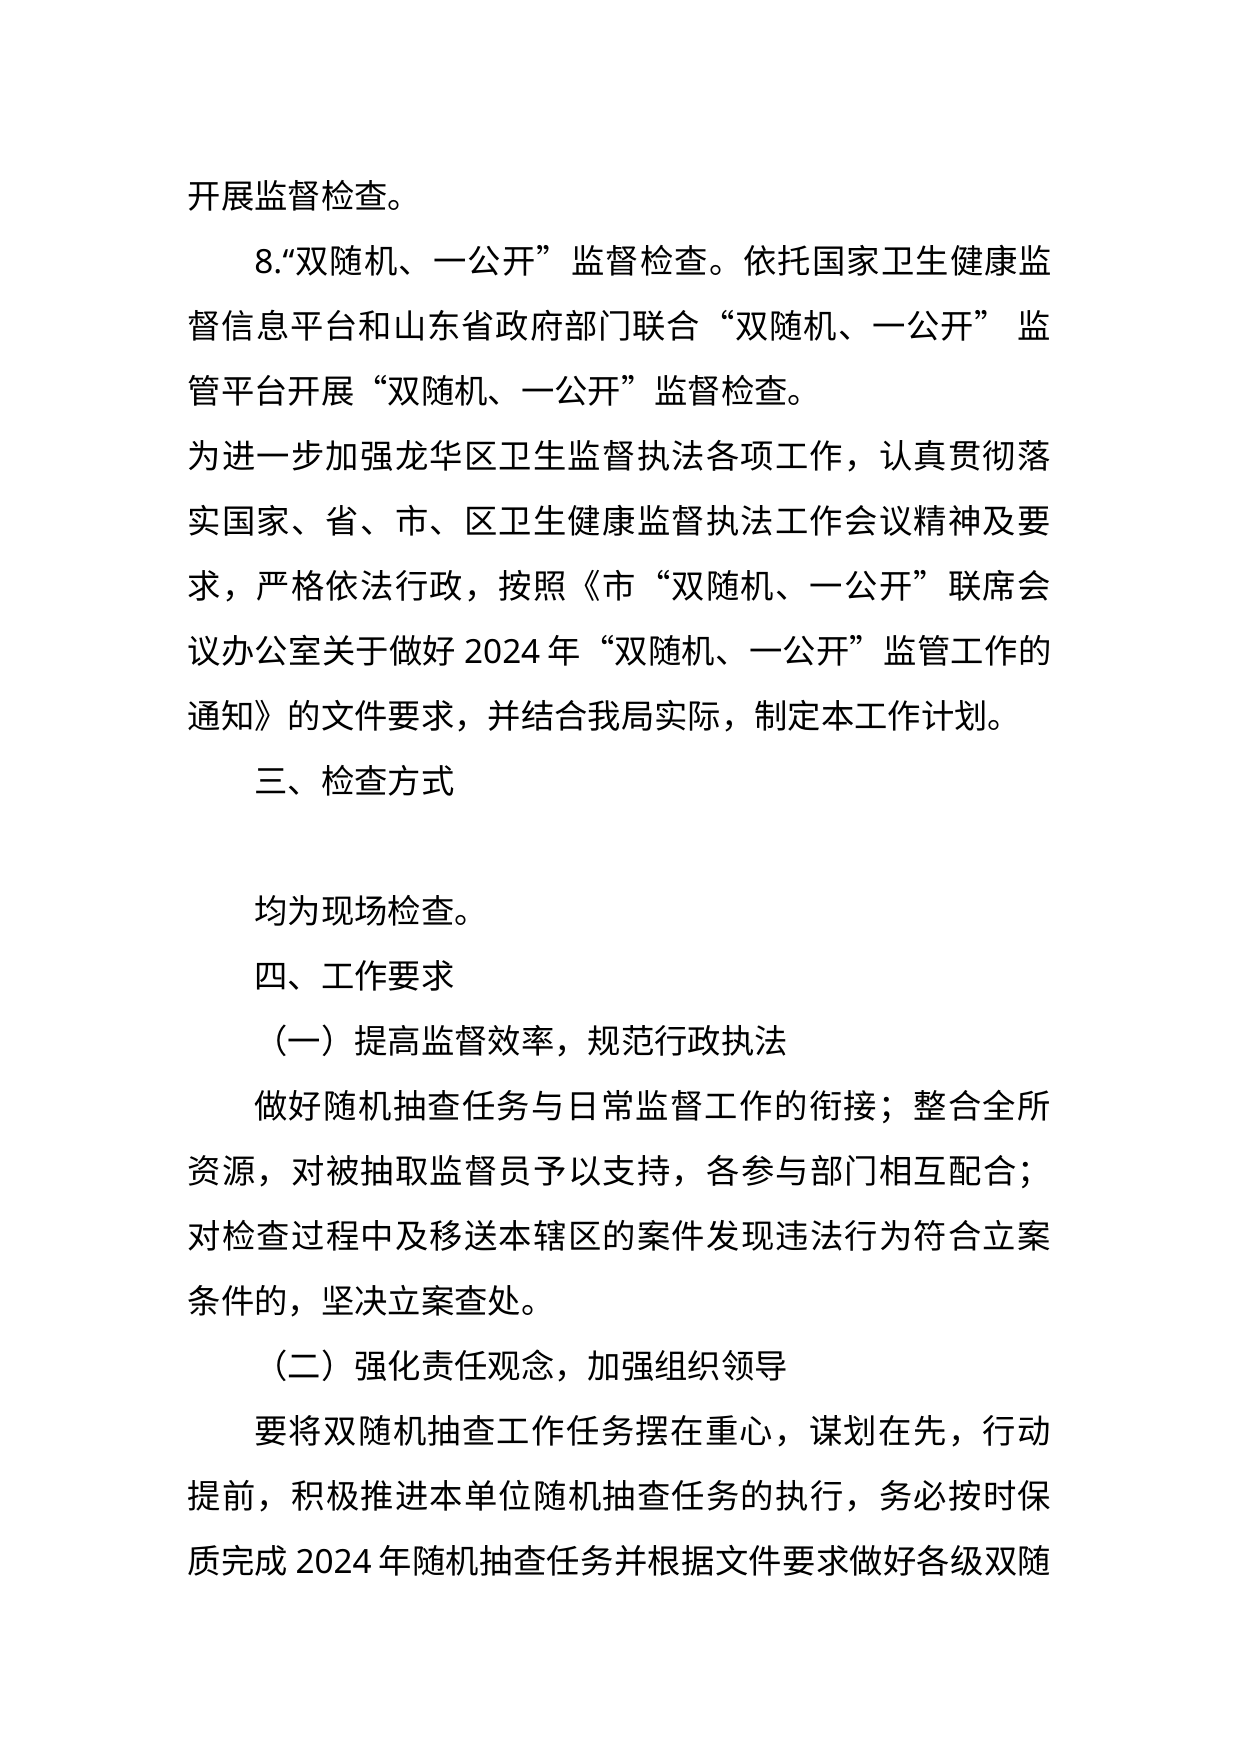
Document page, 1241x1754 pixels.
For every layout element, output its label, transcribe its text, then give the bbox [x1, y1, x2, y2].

list 8.“双随机、一公开”监督检查。依托国家卫生健康监督信息平台和山东省政府部门联合“双随机、一公开” 监管平台开展“双随机、一公开”监督检查。 [187, 227, 1053, 422]
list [187, 1397, 1053, 1592]
list 均为现场检查。 [187, 877, 1053, 942]
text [187, 162, 1053, 227]
list （一）提高监督效率，规范行政执法 [187, 1007, 1053, 1072]
list （二）强化责任观念，加强组织领导 [187, 1332, 1053, 1397]
list 为进一步加强龙华区卫生监督执法各项工作，认真贯彻落实国家、省、市、区卫生健康监督执法工作会议精神及要求，严格依法行政，按照《市“双随机、一公开”联席会议办公室关于做好2024年“双随机、一公开”监管工作的通知》的文件要求，并结合我局实际，制定本工作计划。 [187, 422, 1053, 747]
list 三、检查方式 [187, 747, 1053, 812]
list 做好随机抽查任务与日常监督工作的衔接；整合全所资源，对被抽取监督员予以支持，各参与部门相互配合；对检查过程中及移送本辖区的案件发现违法行为符合立案条件的，坚决立案查处。 [187, 1072, 1053, 1332]
list 四、工作要求 [187, 942, 1053, 1007]
